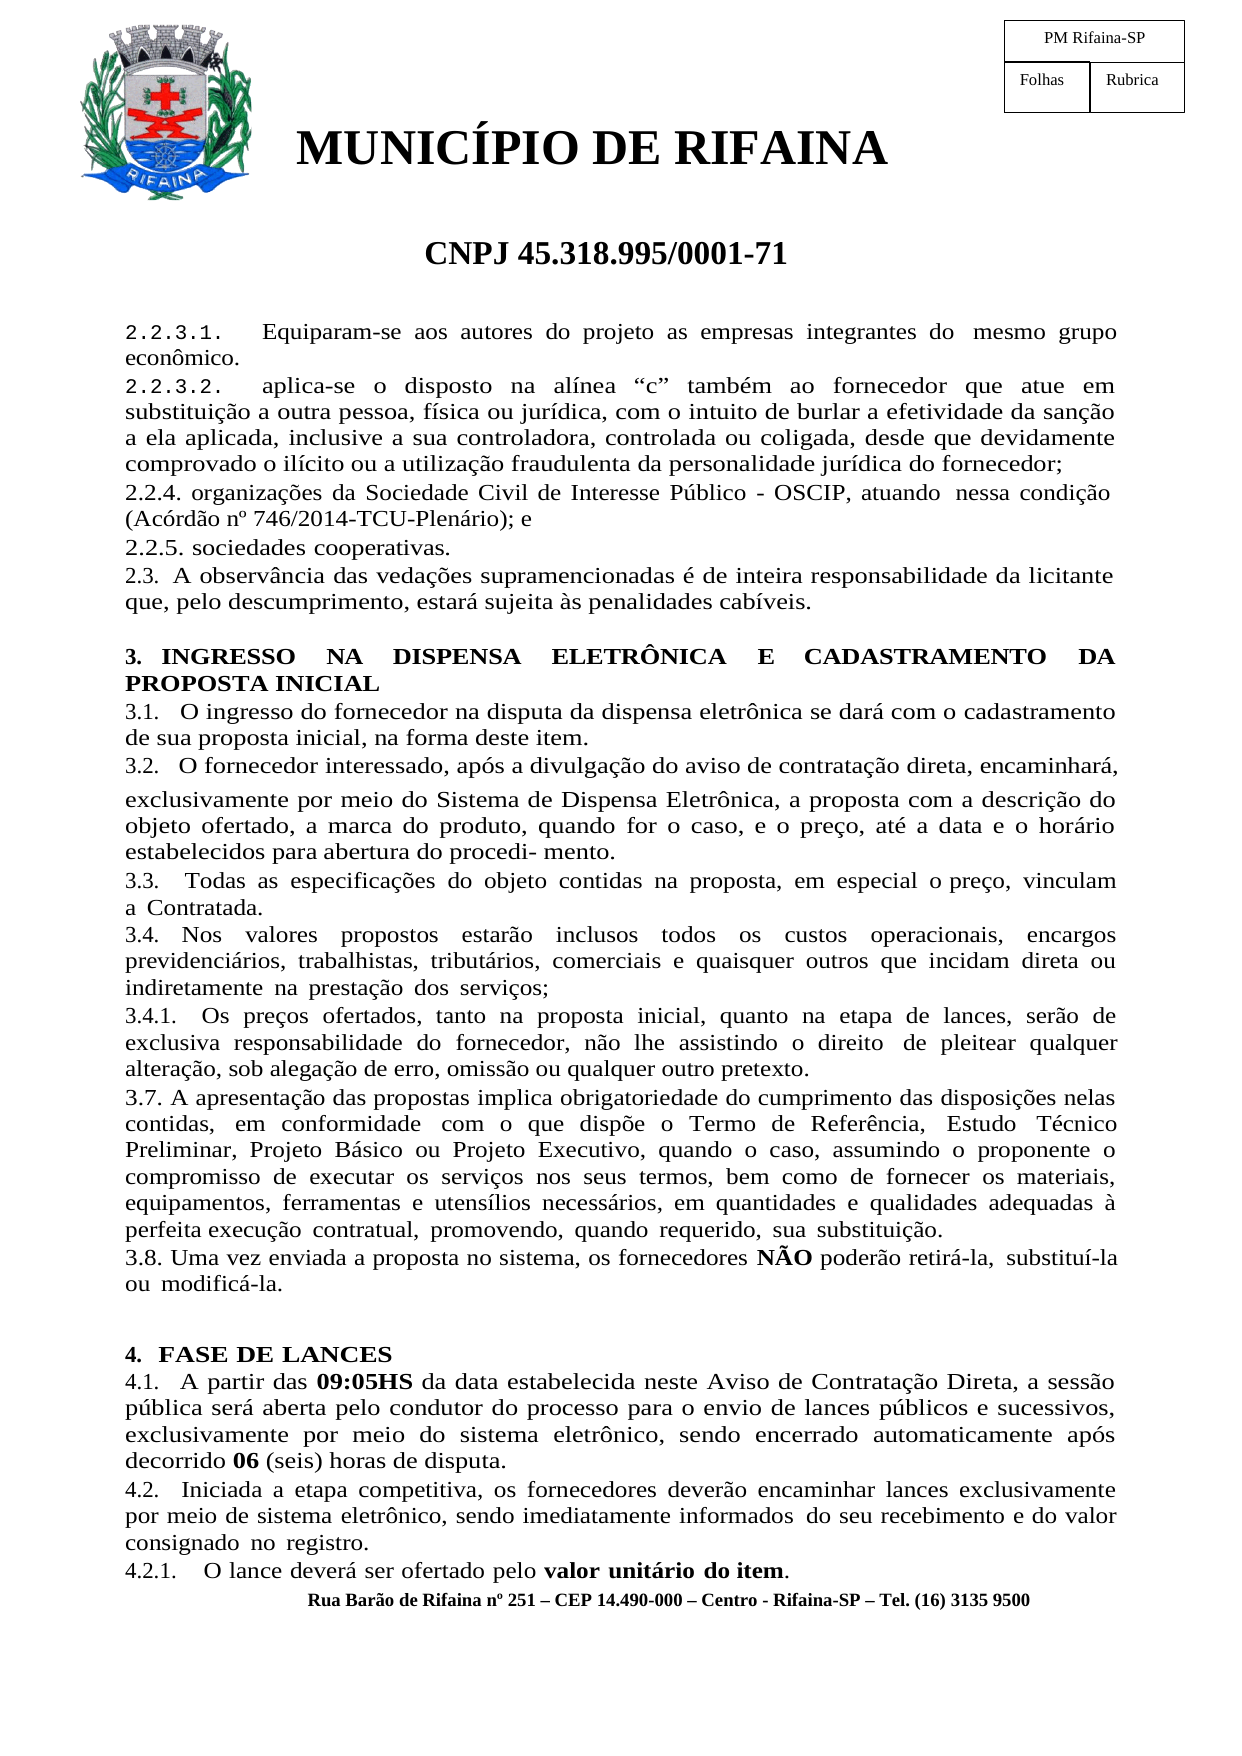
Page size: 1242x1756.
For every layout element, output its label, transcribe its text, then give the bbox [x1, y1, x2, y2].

list Iniciada a etapa competitiva, os fornecedores deverão encaminhar lances exclusivamente por meio de sistema eletrônico, sendo imediatamente informados do seu recebimento e do valor consignado no registro. [125, 1476, 1118, 1555]
text 3.8. Uma vez enviada a proposta no sistema, os fornecedores NÃO poderão retirá-la, substituí-la ou modificá-la. [125, 1244, 1118, 1297]
list Equiparam-se aos autores do projeto as empresas integrantes do mesmo grupo econômico. [125, 318, 1117, 370]
list aplica-se o disposto na alínea “c” também ao fornecedor que atue em substituição a outra pessoa, física ou jurídica, com o intuito de burlar a efetividade da sanção a ela aplicada, inclusive a sua controladora, controlada ou coligada, desde que devidamente comprovado o ilícito ou a utilização fraudulenta da personalidade jurídica do fornecedor; [125, 372, 1117, 476]
list Os preços ofertados, tanto na proposta inicial, quanto na etapa de lances, serão de exclusiva responsabilidade do fornecedor, não lhe assistindo o direito de pleitear qualquer alteração, sob alegação de erro, omissão ou qualquer outro pretexto. [125, 1002, 1118, 1081]
list O lance deverá ser ofertado pelo valor unitário do item. [125, 1557, 1138, 1584]
text 2.2.4. organizações da Sociedade Civil de Interesse Público - OSCIP, atuando nessa condição (Acórdão nº 746/2014-TCU-Plenário); e [125, 479, 1129, 531]
subtitle FASE DE LANCES [125, 1341, 1138, 1367]
list O ingresso do fornecedor na disputa da dispensa eletrônica se dará com o cadastramento de sua proposta inicial, na forma deste item. [125, 698, 1116, 751]
picture [79, 22, 252, 201]
subtitle INGRESSO NA DISPENSA ELETRÔNICA E CADASTRAMENTO DA PROPOSTA INICIAL [125, 643, 1117, 696]
list Todas as especificações do objeto contidas na proposta, em especial o preço, vinculam a Contratada. [125, 867, 1117, 920]
list Nos valores propostos estarão inclusos todos os custos operacionais, encargos previdenciários, trabalhistas, tributários, comerciais e quaisquer outros que incidam direta ou indiretamente na prestação dos serviços; [125, 921, 1118, 1000]
list A observância das vedações supramencionadas é de inteira responsabilidade da licitante que, pelo descumprimento, estará sujeita às penalidades cabíveis. [125, 562, 1116, 614]
text 2.2.5. sociedades cooperativas. [125, 534, 1138, 560]
list A partir das 09:05HS da data estabelecida neste Aviso de Contratação Direta, a sessão pública será aberta pelo condutor do processo para o envio de lances públicos e sucessivos, exclusivamente por meio do sistema eletrônico, sendo encerrado automaticamente após decorrido 06 (seis) horas de disputa. [125, 1368, 1117, 1473]
list O fornecedor interessado, após a divulgação do aviso de contratação direta, encaminhará, [125, 752, 1138, 779]
text 3.7. A apresentação das propostas implica obrigatoriedade do cumprimento das disposições nelas contidas, em conformidade com o que dispõe o Termo de Referência, Estudo Técnico Preliminar, Projeto Básico ou Projeto Executivo, quando o caso, assumindo o proponente o compromisso de executar os serviços nos seus termos, bem como de fornecer os materiais, equipamentos, ferramentas e utensílios necessários, em quantidades e qualidades adequadas à perfeita execução contratual, promovendo, quando requerido, sua substituição. [125, 1084, 1117, 1242]
text exclusivamente por meio do Sistema de Dispensa Eletrônica, a proposta com a descrição do objeto ofertado, a marca do produto, quando for o caso, e o preço, até a data e o horário estabelecidos para abertura do procedi- mento. [125, 786, 1118, 865]
